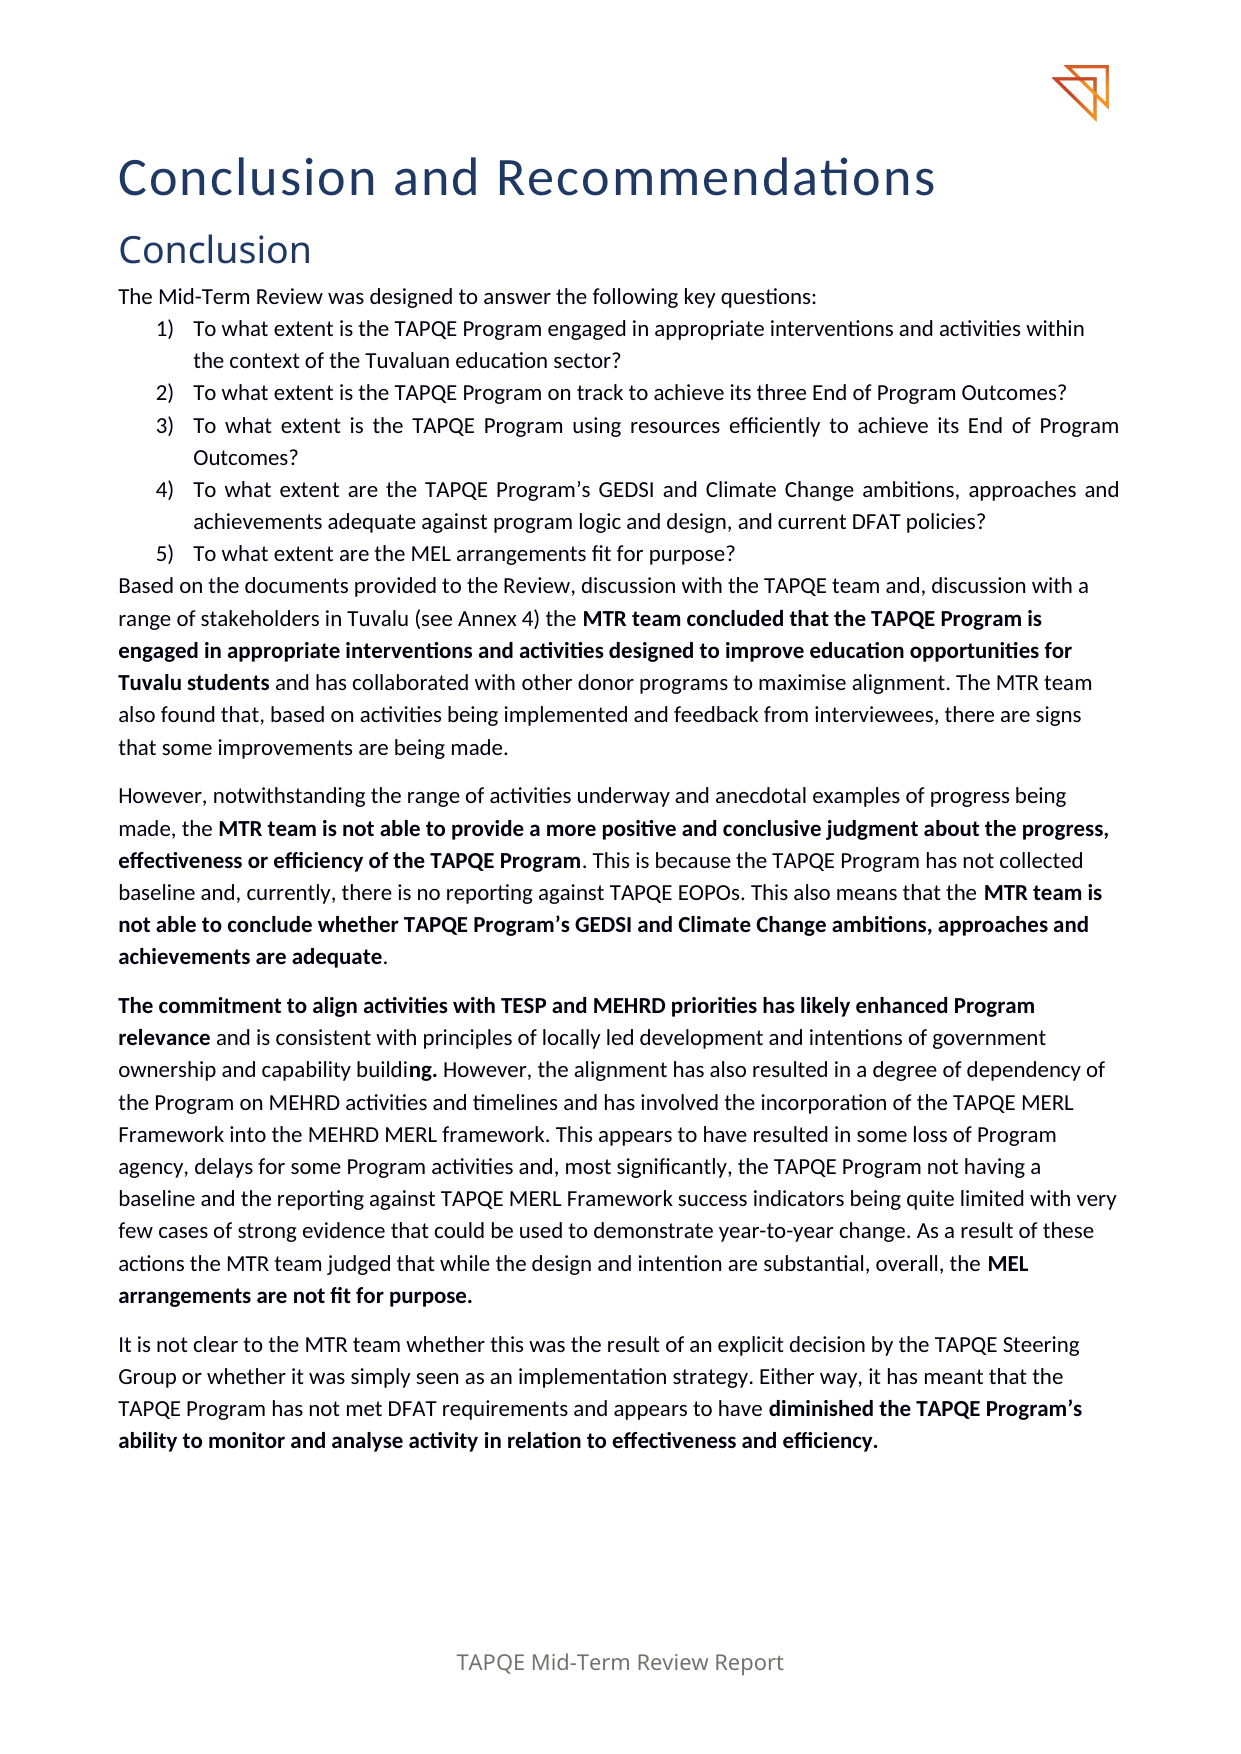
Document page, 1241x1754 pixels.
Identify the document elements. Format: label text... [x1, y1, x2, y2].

list To what extent is the TAPQE Program engaged in appropriate interventions and activities within the context of the Tuvaluan education sector? [156, 314, 1122, 374]
subtitle Conclusion and Recommendations [118, 143, 1122, 209]
list To what extent are the TAPQE Program’s GEDSI and Climate Change ambitions, approaches and achievements adequate against program logic and design, and current DFAT policies? [156, 475, 1122, 535]
subtitle Conclusion [118, 223, 1122, 274]
picture [1051, 65, 1109, 122]
list To what extent are the MEL arrangements fit for purpose? [156, 539, 1122, 567]
list To what extent is the TAPQE Program on track to achieve its three End of Program Outcomes? [156, 378, 1122, 407]
text Based on the documents provided to the Review, discussion with the TAPQE team and, discussion with a range of stakeholders in Tuvalu (see Annex 4) the MTR team concluded that the TAPQE Program is engaged in appropriate interventions and activities designed to improve education opportunities for Tuvalu students and has collaborated with other donor programs to maximise alignment. The MTR team also found that, based on activities being implemented and feedback from interviewees, there are signs that some improvements are being made. [118, 572, 1122, 761]
list To what extent is the TAPQE Program using resources efficiently to achieve its End of Program Outcomes? [156, 411, 1122, 471]
text However, notwithstanding the range of activities underway and anecdotal examples of progress being made, the MTR team is not able to provide a more positive and conclusive judgment about the progress, effectiveness or efficiency of the TAPQE Program. This is because the TAPQE Program has not collected baseline and, currently, there is no reporting against TAPQE EOPOs. This also means that the MTR team is not able to conclude whether TAPQE Program’s GEDSI and Climate Change ambitions, approaches and achievements are adequate. [118, 781, 1122, 970]
text It is not clear to the MTR team whether this was the result of an explicit decision by the TAPQE Steering Group or whether it was simply seen as an implementation strategy. Either way, it has meant that the TAPQE Program has not met DFAT requirements and appears to have diminished the TAPQE Program’s ability to monitor and analyse activity in relation to effectiveness and efficiency. [118, 1330, 1122, 1454]
text The commitment to align activities with TESP and MEHRD priorities has likely enhanced Program relevance and is consistent with principles of locally led development and intentions of government ownership and capability building. However, the alignment has also resulted in a degree of dependency of the Program on MEHRD activities and timelines and has involved the incorporation of the TAPQE MERL Framework into the MEHRD MERL framework. This appears to have resulted in some loss of Program agency, delays for some Program activities and, most significantly, the TAPQE Program not having a baseline and the reporting against TAPQE MERL Framework success indicators being quite limited with very few cases of strong evidence that could be used to demonstrate year-to-year change. As a result of these actions the MTR team judged that while the design and intention are substantial, overall, the MEL arrangements are not fit for purpose. [118, 991, 1122, 1309]
text The Mid-Term Review was designed to answer the following key questions: [118, 282, 1122, 310]
